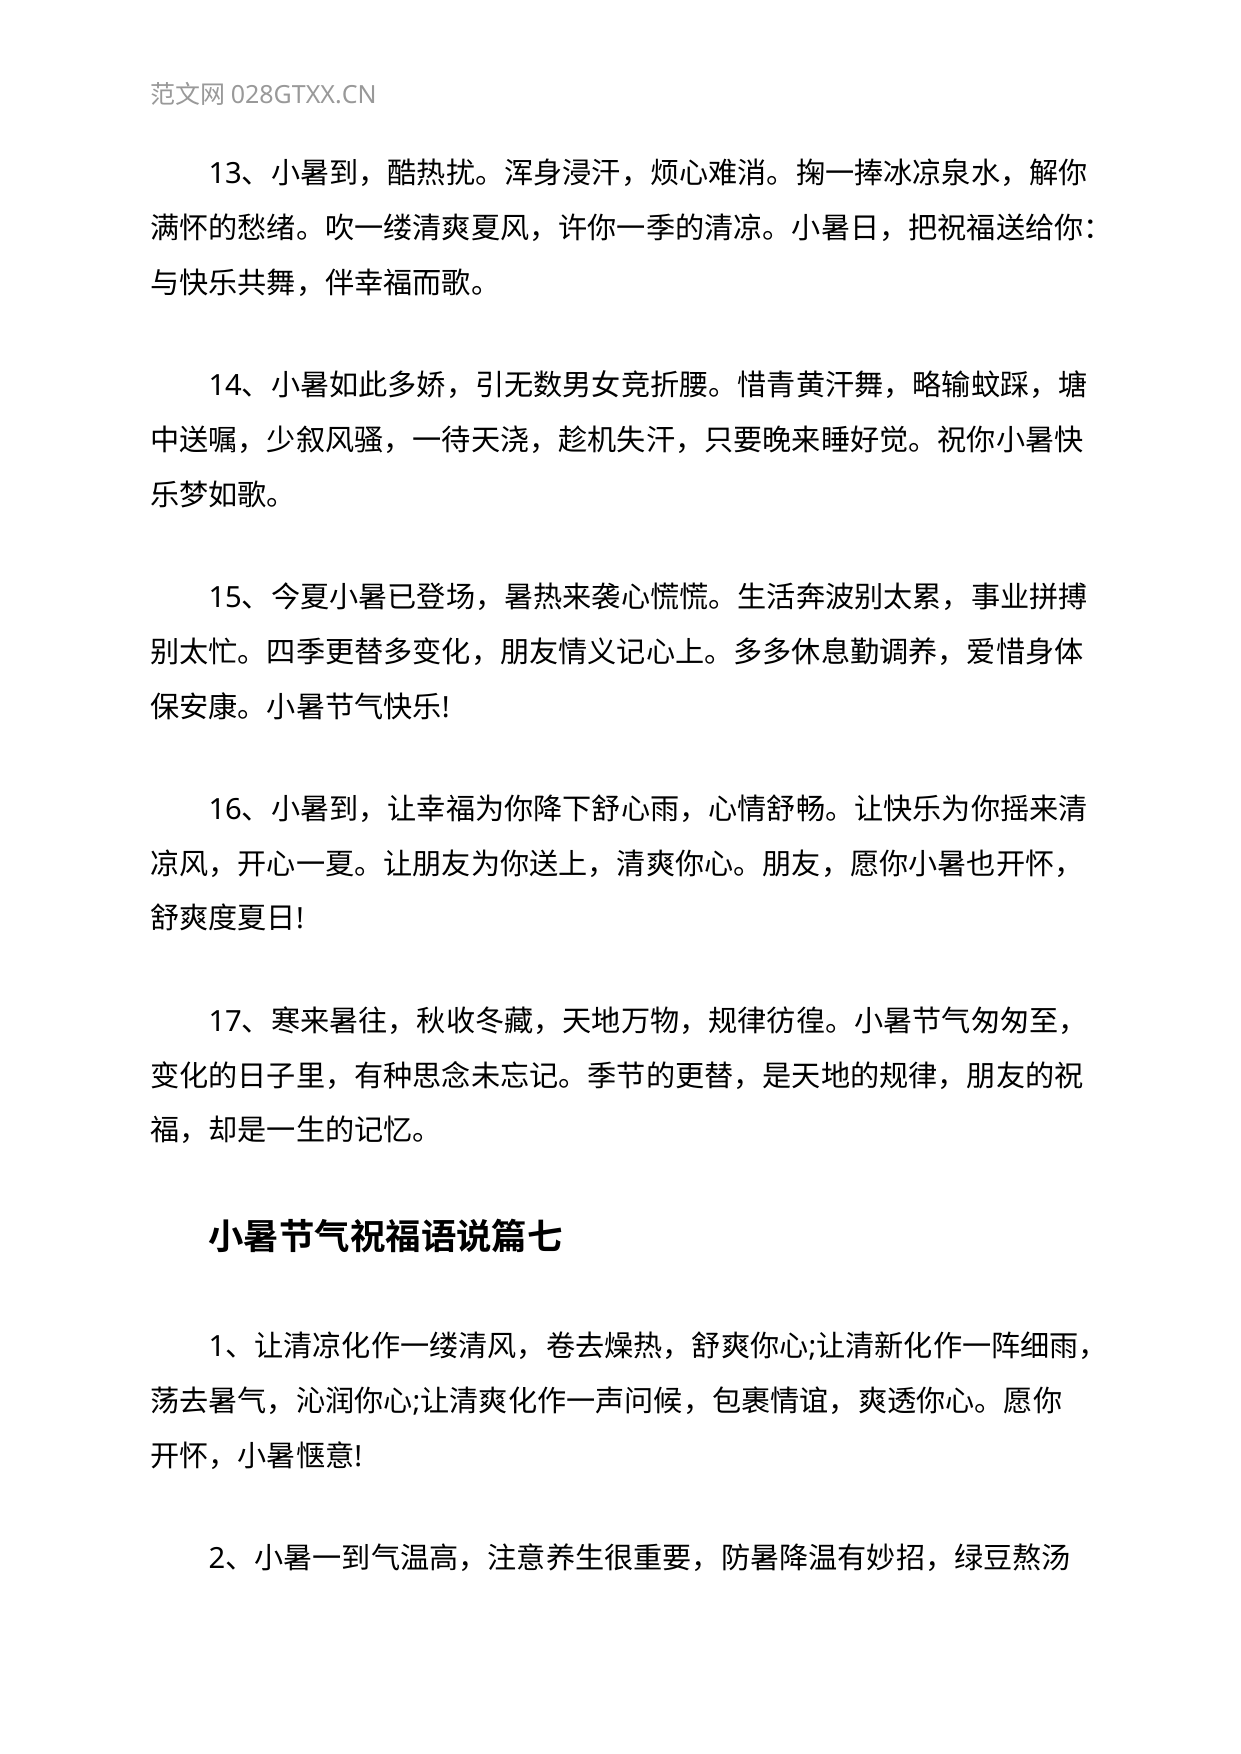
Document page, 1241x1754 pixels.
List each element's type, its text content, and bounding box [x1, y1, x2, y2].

text 13、小暑到，酷热扰。浑身浸汗，烦心难消。掬一捧冰凉泉水，解你满怀的愁绪。吹一缕清爽夏风，许你一季的清凉。小暑日，把祝福送给你：与快乐共舞，伴幸福而歌。 [150, 150, 1090, 302]
text 17、寒来暑往，秋收冬藏，天地万物，规律彷徨。小暑节气匆匆至，变化的日子里，有种思念未忘记。季节的更替，是天地的规律，朋友的祝福，却是一生的记忆。 [150, 997, 1090, 1149]
text 14、小暑如此多娇，引无数男女竞折腰。惜青黄汗舞，略输蚊踩，塘中送嘱，少叙风骚，一待天浇，趁机失汗，只要晚来睡好觉。祝你小暑快乐梦如歌。 [150, 362, 1090, 514]
text 15、今夏小暑已登场，暑热来袭心慌慌。生活奔波别太累，事业拼搏别太忙。四季更替多变化，朋友情义记心上。多多休息勤调养，爱惜身体保安康。小暑节气快乐! [150, 573, 1090, 726]
text 1、让清凉化作一缕清风，卷去燥热，舒爽你心;让清新化作一阵细雨，荡去暑气，沁润你心;让清爽化作一声问候，包裹情谊，爽透你心。愿你开怀，小暑惬意! [150, 1322, 1090, 1474]
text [150, 1534, 1090, 1577]
text 小暑节气祝福语说篇七 [150, 1209, 1090, 1260]
text 16、小暑到，让幸福为你降下舒心雨，心情舒畅。让快乐为你摇来清凉风，开心一夏。让朋友为你送上，清爽你心。朋友，愿你小暑也开怀，舒爽度夏日! [150, 785, 1090, 937]
